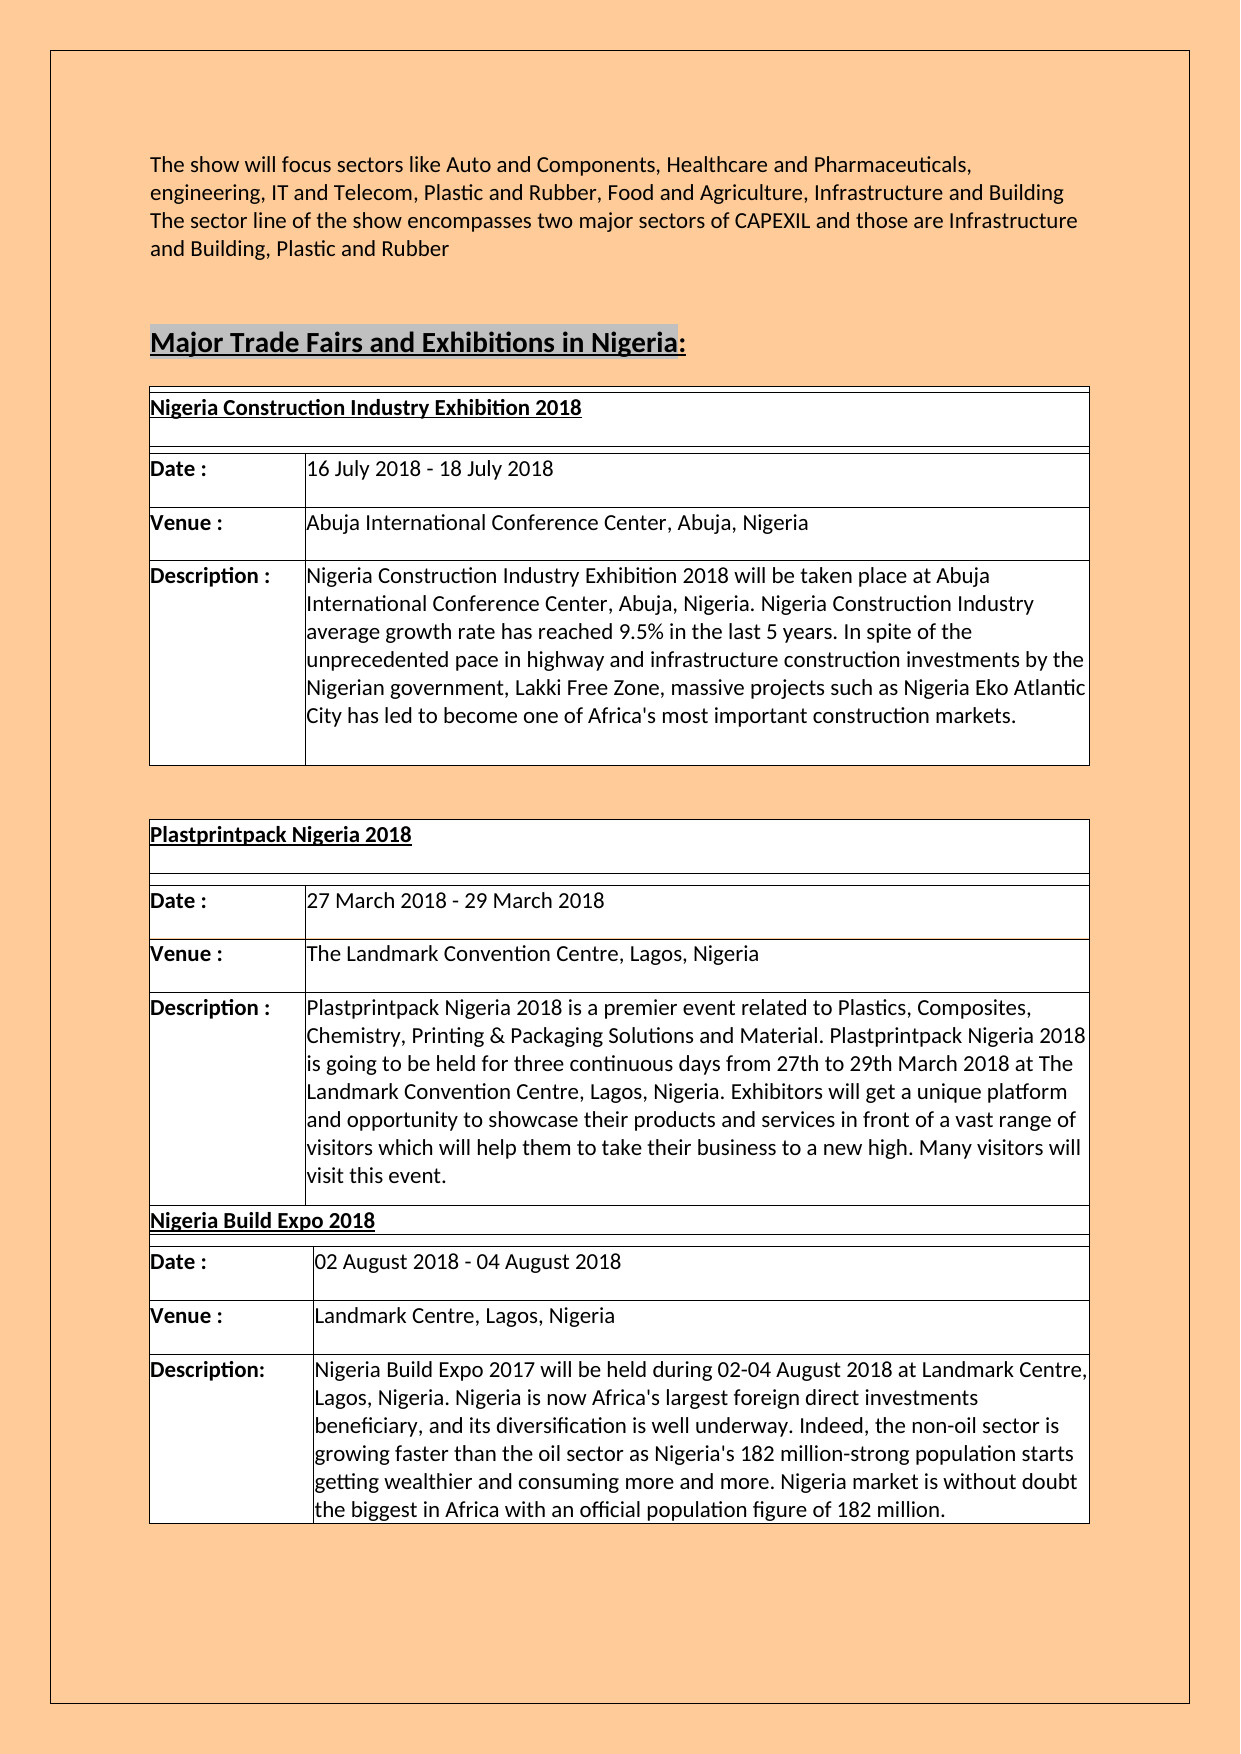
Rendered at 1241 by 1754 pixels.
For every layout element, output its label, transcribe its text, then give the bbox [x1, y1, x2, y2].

table_header Plastprintpack Nigeria 2018 [150, 820, 1089, 873]
table_cell Nigeria Construction Industry Exhibition 2018 [150, 393, 1089, 446]
table_cell 02 August 2018 - 04 August 2018 [314, 1247, 1089, 1300]
table_cell The Landmark Convention Centre, Lagos, Nigeria [306, 940, 1089, 992]
text The show will focus sectors like Auto and Components, Healthcare and Pharmaceuticals, engineering, IT and Telecom, Plastic and Rubber, Food and Agriculture, Infrastructure and Building [150, 150, 1090, 206]
table_cell Date : [150, 1247, 313, 1300]
table_cell Abuja International Conference Center, Abuja, Nigeria [306, 508, 1089, 560]
table_cell Description : [150, 561, 305, 765]
table_cell 27 March 2018 - 29 March 2018 [306, 886, 1089, 938]
table_cell [150, 874, 1089, 885]
table_cell [150, 447, 1089, 453]
text Major Trade Fairs and Exhibitions in Nigeria: [678, 324, 1090, 359]
table_cell Venue : [150, 940, 305, 992]
table_cell Nigeria Build Expo 2018 [150, 1206, 1089, 1234]
table_cell [150, 1235, 1089, 1246]
table_cell 16 July 2018 - 18 July 2018 [306, 454, 1089, 507]
table_cell Description: [150, 1355, 313, 1523]
table_cell Plastprintpack Nigeria 2018 is a premier event related to Plastics, Composites, Chemistry, Printing & Packaging Solutions and Material. Plastprintpack Nigeria 2018 is going to be held for three continuous days from 27th to 29th March 2018 at The Landmark Convention Centre, Lagos, Nigeria. Exhibitors will get a unique platform and opportunity to showcase their products and services in front of a vast range of visitors which will help them to take their business to a new high. Many visitors will visit this event. [306, 993, 1089, 1205]
table_cell Description : [150, 993, 305, 1205]
table_cell Nigeria Construction Industry Exhibition 2018 will be taken place at Abuja International Conference Center, Abuja, Nigeria. Nigeria Construction Industry average growth rate has reached 9.5% in the last 5 years. In spite of the unprecedented pace in highway and infrastructure construction investments by the Nigerian government, Lakki Free Zone, massive projects such as Nigeria Eko Atlantic City has led to become one of Africa's most important construction markets. [306, 561, 1089, 765]
table_cell Landmark Centre, Lagos, Nigeria [314, 1301, 1089, 1354]
text The sector line of the show encompasses two major sectors of CAPEXIL and those are Infrastructure and Building, Plastic and Rubber [150, 206, 1090, 262]
table_cell Date : [150, 454, 305, 507]
table_cell Nigeria Build Expo 2017 will be held during 02-04 August 2018 at Landmark Centre, Lagos, Nigeria. Nigeria is now Africa's largest foreign direct investments beneficiary, and its diversification is well underway. Indeed, the non-oil sector is growing faster than the oil sector as Nigeria's 182 million-strong population starts getting wealthier and consuming more and more. Nigeria market is without doubt the biggest in Africa with an official population figure of 182 million. [314, 1355, 1089, 1523]
table_cell Date : [150, 886, 305, 938]
table_header [150, 387, 1089, 392]
table_cell Venue : [150, 508, 305, 560]
table_cell Venue : [150, 1301, 313, 1354]
